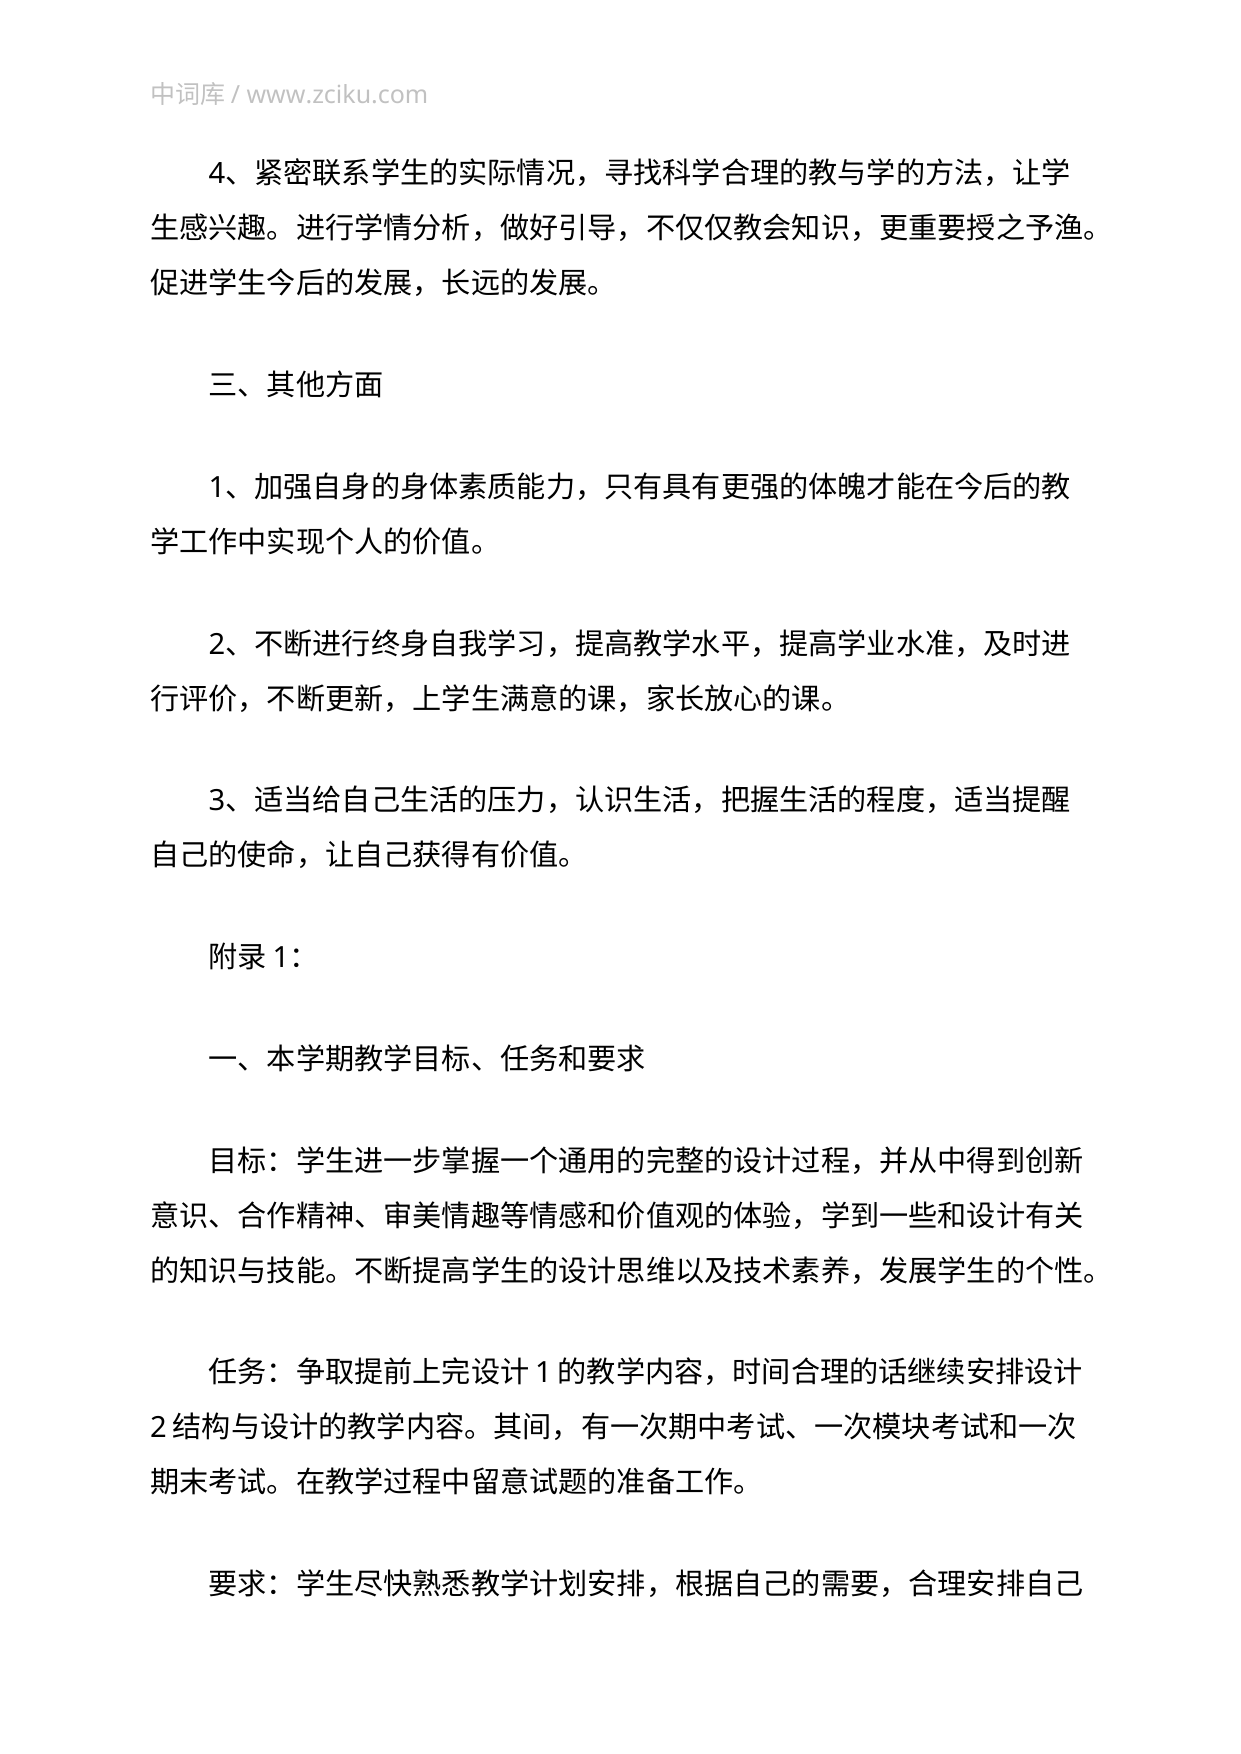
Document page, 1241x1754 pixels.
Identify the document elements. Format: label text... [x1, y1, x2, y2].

text 任务：争取提前上完设计1的教学内容，时间合理的话继续安排设计2结构与设计的教学内容。其间，有一次期中考试、一次模块考试和一次期末考试。在教学过程中留意试题的准备工作。 [150, 1349, 1090, 1501]
text 1、加强自身的身体素质能力，只有具有更强的体魄才能在今后的教学工作中实现个人的价值。 [150, 463, 1090, 561]
text 4、紧密联系学生的实际情况，寻找科学合理的教与学的方法，让学生感兴趣。进行学情分析，做好引导，不仅仅教会知识，更重要授之予渔。促进学生今后的发展，长远的发展。 [150, 150, 1090, 302]
text 一、本学期教学目标、任务和要求 [150, 1036, 1090, 1078]
text 三、其他方面 [150, 362, 1090, 404]
text 附录1： [150, 934, 1090, 976]
text 目标：学生进一步掌握一个通用的完整的设计过程，并从中得到创新意识、合作精神、审美情趣等情感和价值观的体验，学到一些和设计有关的知识与技能。不断提高学生的设计思维以及技术素养，发展学生的个性。 [150, 1137, 1090, 1289]
text 3、适当给自己生活的压力，认识生活，把握生活的程度，适当提醒自己的使命，让自己获得有价值。 [150, 777, 1090, 874]
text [150, 1561, 1090, 1603]
text 2、不断进行终身自我学习，提高教学水平，提高学业水准，及时进行评价，不断更新，上学生满意的课，家长放心的课。 [150, 620, 1090, 717]
